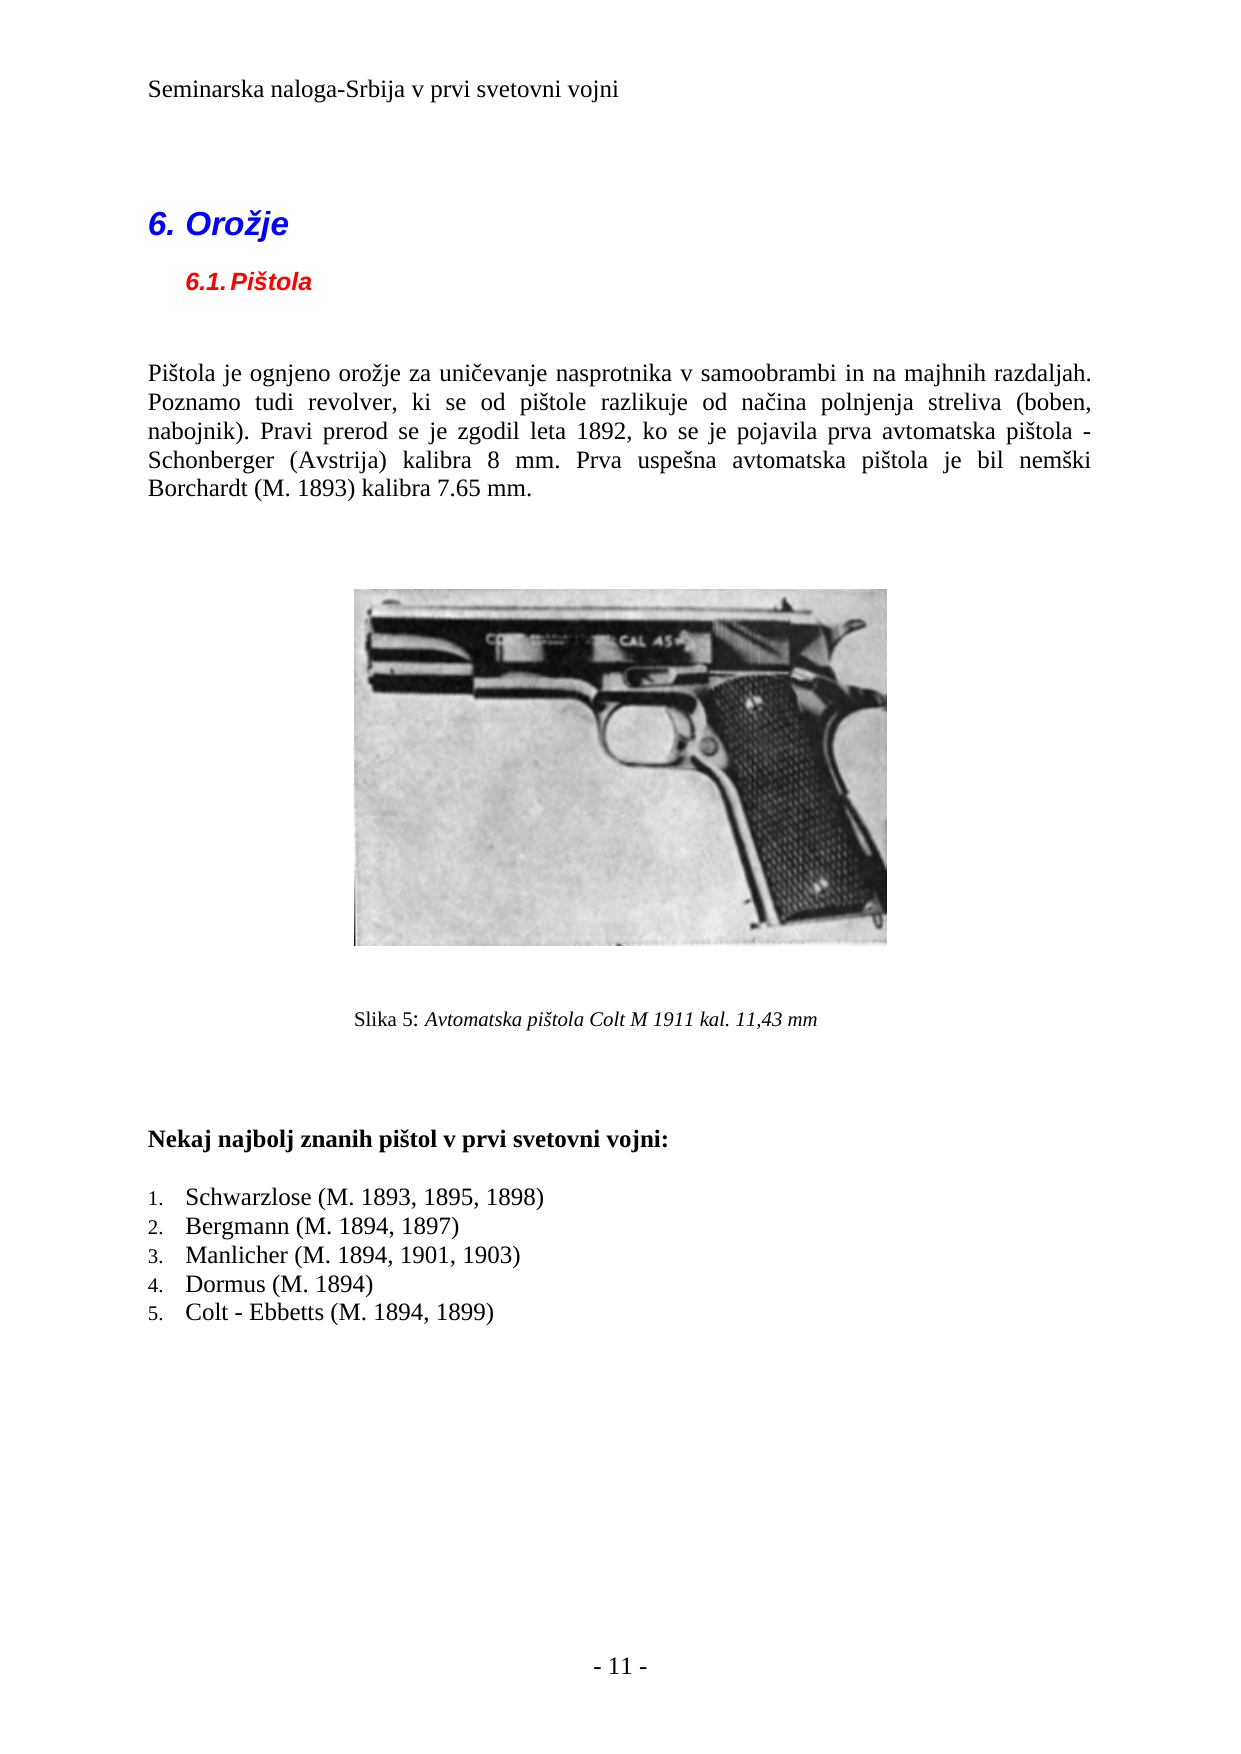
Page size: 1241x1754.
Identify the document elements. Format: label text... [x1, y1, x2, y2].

list Schwarzlose (M. 1893, 1895, 1898) [148, 1182, 1093, 1211]
list Colt - Ebbetts (M. 1894, 1899) [148, 1297, 1093, 1326]
picture [354, 589, 887, 946]
text Pištola je ognjeno orožje za uničevanje nasprotnika v samoobrambi in na majhnih razdaljah. Poznamo tudi revolver, ki se od pištole razlikuje od načina polnjenja streliva (boben, nabojnik). Pravi prerod se je zgodil leta 1892, ko se je pojavila prva avtomatska pištola - Schonberger (Avstrija) kalibra 8 mm. Prva uspešna avtomatska pištola je bil nemški Borchardt (M. 1893) kalibra 7.65 mm. [148, 358, 1093, 502]
text Slika 5: Avtomatska pištola Colt M 1911 kal. 11,43 mm [354, 1004, 898, 1031]
list Orožje [148, 204, 1093, 242]
list Pištola [185, 267, 1093, 296]
list Manlicher (M. 1894, 1901, 1903) [148, 1240, 1093, 1269]
text Nekaj najbolj znanih pištol v prvi svetovni vojni: [148, 1124, 1093, 1153]
list Dormus (M. 1894) [148, 1269, 1093, 1297]
list Bergmann (M. 1894, 1897) [148, 1211, 1093, 1240]
